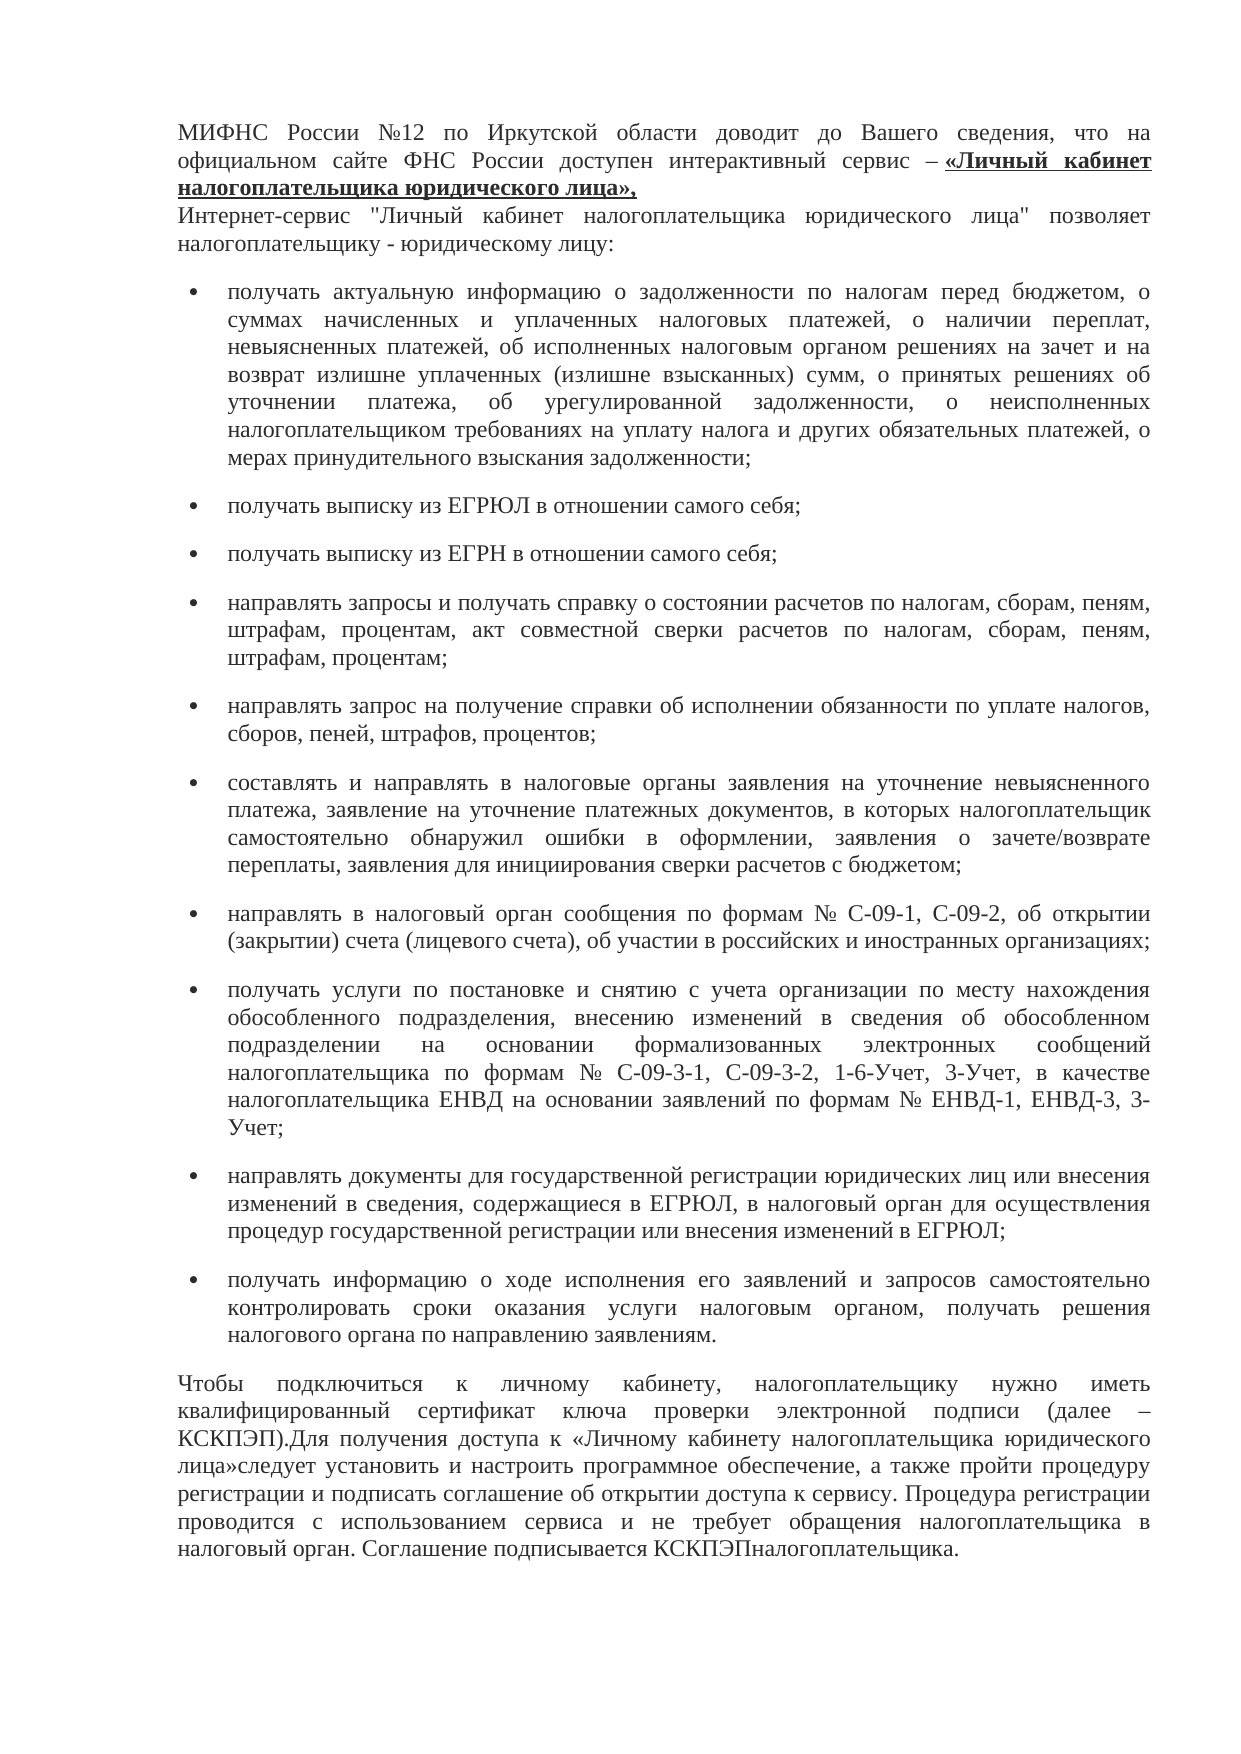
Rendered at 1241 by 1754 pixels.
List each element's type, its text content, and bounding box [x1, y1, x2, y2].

text Чтобы подключиться к личному кабинету, налогоплательщику нужно иметь квалифицированный сертификат ключа проверки электронной подписи (далее – КСКПЭП).Для получения доступа к «Личному кабинету налогоплательщика юридического лица»следует установить и настроить программное обеспечение, а также пройти процедуру регистрации и подписать соглашение об открытии доступа к сервису. Процедура регистрации проводится с использованием сервиса и не требует обращения налогоплательщика в налоговый орган. Соглашение подписывается КСКПЭПналогоплательщика. [177, 1369, 1152, 1562]
list получать услуги по постановке и снятию с учета организации по месту нахождения обособленного подразделения, внесению изменений в сведения об обособленном подразделении на основании формализованных электронных сообщений налогоплательщика по формам № С-09-3-1, С-09-3-2, 1-6-Учет, 3-Учет, в качестве налогоплательщика ЕНВД на основании заявлений по формам № ЕНВД-1, ЕНВД-3, 3-Учет; [190, 975, 1152, 1141]
list получать актуальную информацию о задолженности по налогам перед бюджетом, о суммах начисленных и уплаченных налоговых платежей, о наличии переплат, невыясненных платежей, об исполненных налоговым органом решениях на зачет и на возврат излишне уплаченных (излишне взысканных) сумм, о принятых решениях об уточнении платежа, об урегулированной задолженности, о неисполненных налогоплательщиком требованиях на уплату налога и других обязательных платежей, о мерах принудительного взыскания задолженности; [190, 277, 1152, 470]
list направлять запросы и получать справку о состоянии расчетов по налогам, сборам, пеням, штрафам, процентам, акт совместной сверки расчетов по налогам, сборам, пеням, штрафам, процентам; [190, 588, 1152, 671]
list получать выписку из ЕГРН в отношении самого себя; [190, 539, 1152, 567]
text МИФНС России №12 по Иркутской области доводит до Вашего сведения, что на официальном сайте ФНС России доступен интерактивный сервис – «Личный кабинет налогоплательщика юридического лица», [177, 118, 1152, 201]
list получать выписку из ЕГРЮЛ в отношении самого себя; [190, 491, 1152, 519]
list направлять документы для государственной регистрации юридических лиц или внесения изменений в сведения, содержащиеся в ЕГРЮЛ, в налоговый орган для осуществления процедур государственной регистрации или внесения изменений в ЕГРЮЛ; [190, 1161, 1152, 1244]
list направлять запрос на получение справки об исполнении обязанности по уплате налогов, сборов, пеней, штрафов, процентов; [190, 692, 1152, 747]
text Интернет-сервис "Личный кабинет налогоплательщика юридического лица" позволяет налогоплательщику - юридическому лицу: [177, 201, 1152, 256]
list направлять в налоговый орган сообщения по формам № С-09-1, С-09-2, об открытии (закрытии) счета (лицевого счета), об участии в российских и иностранных организациях; [190, 899, 1152, 954]
list получать информацию о ходе исполнения его заявлений и запросов самостоятельно контролировать сроки оказания услуги налоговым органом, получать решения налогового органа по направлению заявлениям. [190, 1265, 1152, 1348]
list составлять и направлять в налоговые органы заявления на уточнение невыясненного платежа, заявление на уточнение платежных документов, в которых налогоплательщик самостоятельно обнаружил ошибки в оформлении, заявления о зачете/возврате переплаты, заявления для инициирования сверки расчетов с бюджетом; [190, 768, 1152, 878]
